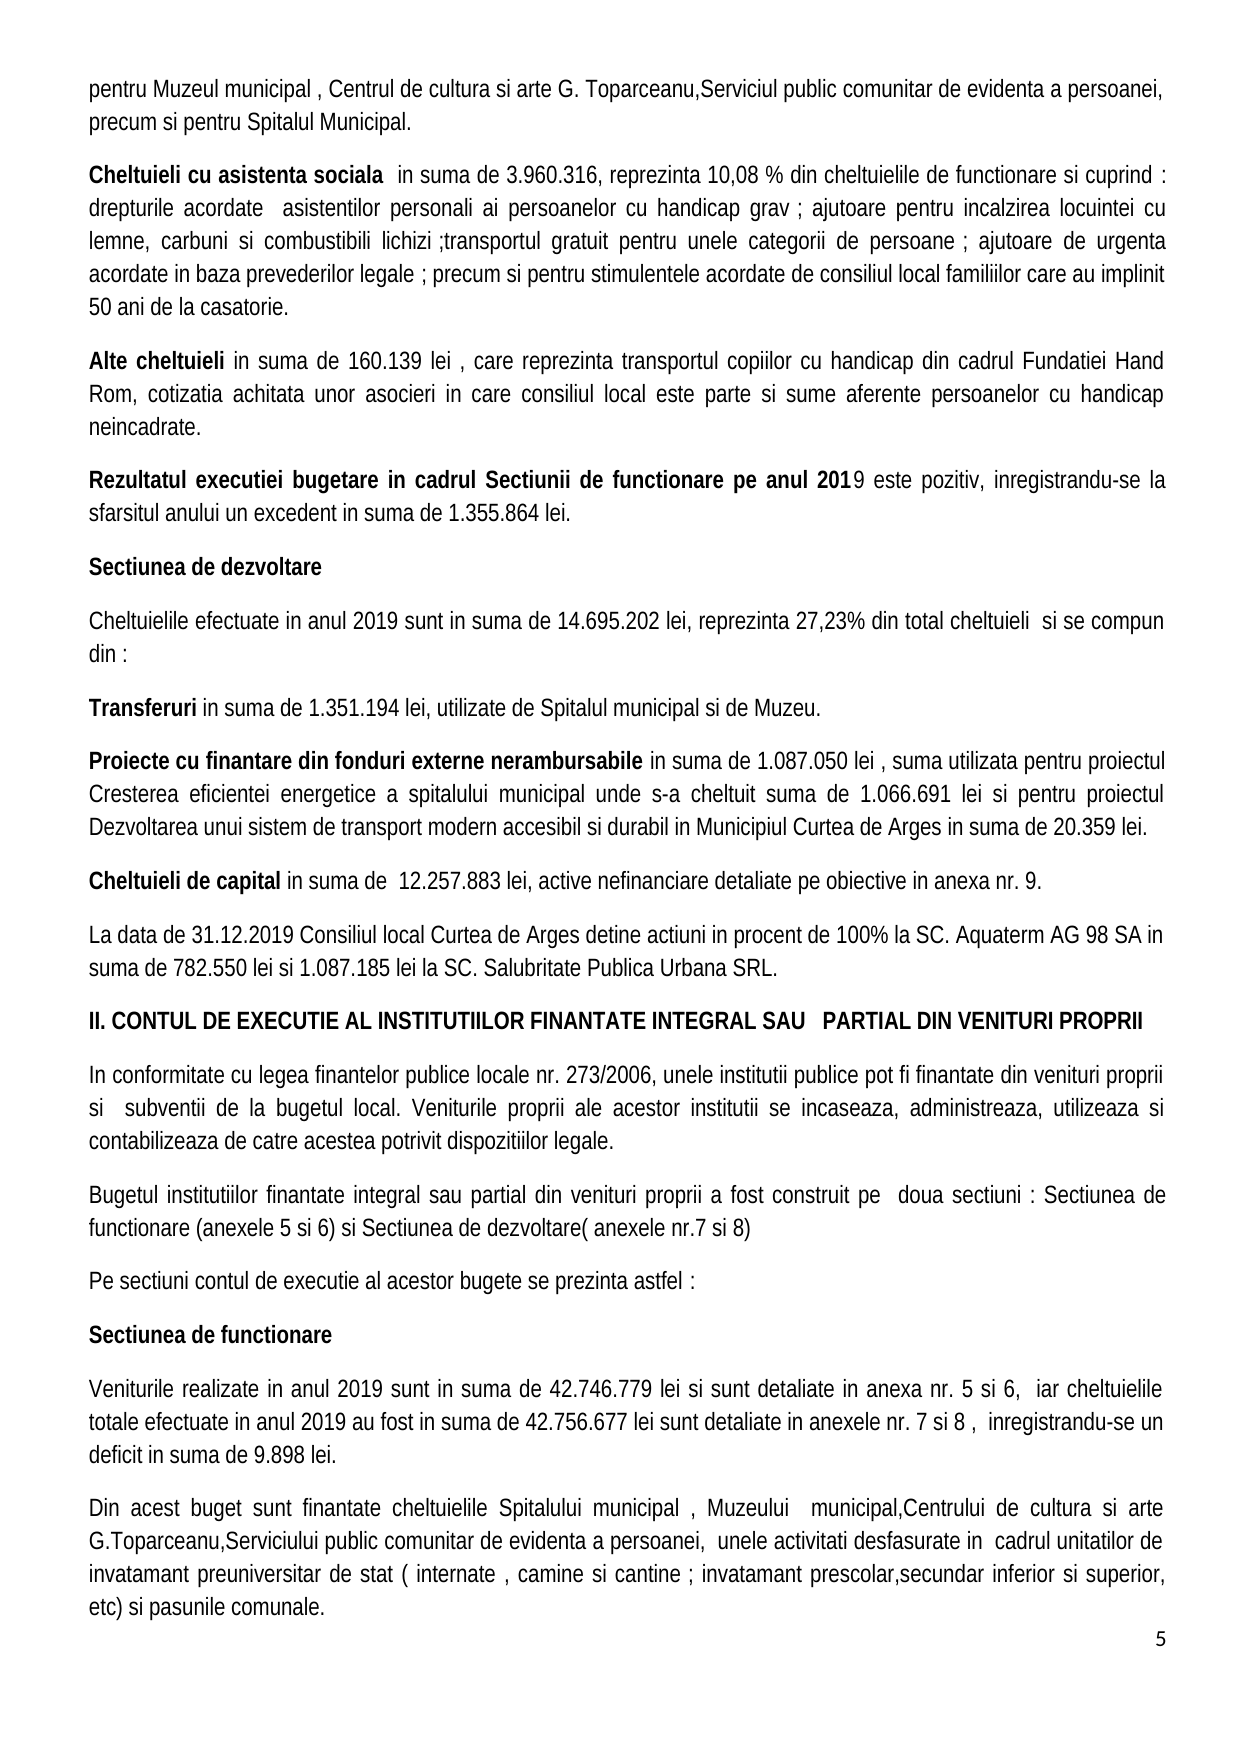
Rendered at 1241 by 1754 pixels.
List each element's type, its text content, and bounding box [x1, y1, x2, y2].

text Sectiunea de dezvoltare [89, 552, 1167, 581]
text Transferuri in suma de 1.351.194 lei, utilizate de Spitalul municipal si de Muzeu. [89, 693, 1167, 721]
text Veniturile realizate in anul 2019 sunt in suma de 42.746.779 lei si sunt detaliate in anexa nr. 5 si 6, iar cheltuielile totale efectuate in anul 2019 au fost in suma de 42.756.677 lei sunt detaliate in anexele nr. 7 si 8 , inregistrandu-se un deficit in suma de 9.898 lei. [89, 1374, 1167, 1468]
text In conformitate cu legea finantelor publice locale nr. 273/2006, unele institutii publice pot fi finantate din venituri proprii si subventii de la bugetul local. Veniturile proprii ale acestor institutii se incaseaza, administreaza, utilizeaza si contabilizeaza de catre acestea potrivit dispozitiilor legale. [89, 1060, 1167, 1154]
text Proiecte cu finantare din fonduri externe nerambursabile in suma de 1.087.050 lei , suma utilizata pentru proiectul Cresterea eficientei energetice a spitalului municipal unde s-a cheltuit suma de 1.066.691 lei si pentru proiectul Dezvoltarea unui sistem de transport modern accesibil si durabil in Municipiul Curtea de Arges in suma de 20.359 lei. [89, 746, 1167, 841]
text Alte cheltuieli in suma de 160.139 lei , care reprezinta transportul copiilor cu handicap din cadrul Fundatiei Hand Rom, cotizatia achitata unor asocieri in care consiliul local este parte si sume aferente persoanelor cu handicap neincadrate. [89, 346, 1167, 440]
text Sectiunea de functionare [89, 1320, 1167, 1349]
text La data de 31.12.2019 Consiliul local Curtea de Arges detine actiuni in procent de 100% la SC. Aquaterm AG 98 SA in suma de 782.550 lei si 1.087.185 lei la SC. Salubritate Publica Urbana SRL. [89, 920, 1167, 981]
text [89, 74, 1167, 135]
text II. CONTUL DE EXECUTIE AL INSTITUTIILOR FINANTATE INTEGRAL SAU PARTIAL DIN VENITURI PROPRII [89, 1006, 1167, 1035]
text Din acest buget sunt finantate cheltuielile Spitalului municipal , Muzeului municipal,Centrului de cultura si arte G.Toparceanu,Serviciului public comunitar de evidenta a persoanei, unele activitati desfasurate in cadrul unitatilor de invatamant preuniversitar de stat ( internate , camine si cantine ; invatamant prescolar,secundar inferior si superior, etc) si pasunile comunale. [89, 1493, 1167, 1621]
text Cheltuieli cu asistenta sociala in suma de 3.960.316, reprezinta 10,08 % din cheltuielile de functionare si cuprind : drepturile acordate asistentilor personali ai persoanelor cu handicap grav ; ajutoare pentru incalzirea locuintei cu lemne, carbuni si combustibili lichizi ;transportul gratuit pentru unele categorii de persoane ; ajutoare de urgenta acordate in baza prevederilor legale ; precum si pentru stimulentele acordate de consiliul local familiilor care au implinit 50 ani de la casatorie. [89, 161, 1167, 321]
text Pe sectiuni contul de executie al acestor bugete se prezinta astfel : [89, 1266, 1167, 1295]
text Bugetul institutiilor finantate integral sau partial din venituri proprii a fost construit pe doua sectiuni : Sectiunea de functionare (anexele 5 si 6) si Sectiunea de dezvoltare( anexele nr.7 si 8) [89, 1180, 1167, 1241]
text Cheltuielile efectuate in anul 2019 sunt in suma de 14.695.202 lei, reprezinta 27,23% din total cheltuieli si se compun din : [89, 606, 1167, 667]
text Cheltuieli de capital in suma de 12.257.883 lei, active nefinanciare detaliate pe obiective in anexa nr. 9. [89, 866, 1167, 894]
text Rezultatul executiei bugetare in cadrul Sectiunii de functionare pe anul 2019 este pozitiv, inregistrandu-se la sfarsitul anului un excedent in suma de 1.355.864 lei. [89, 466, 1167, 527]
